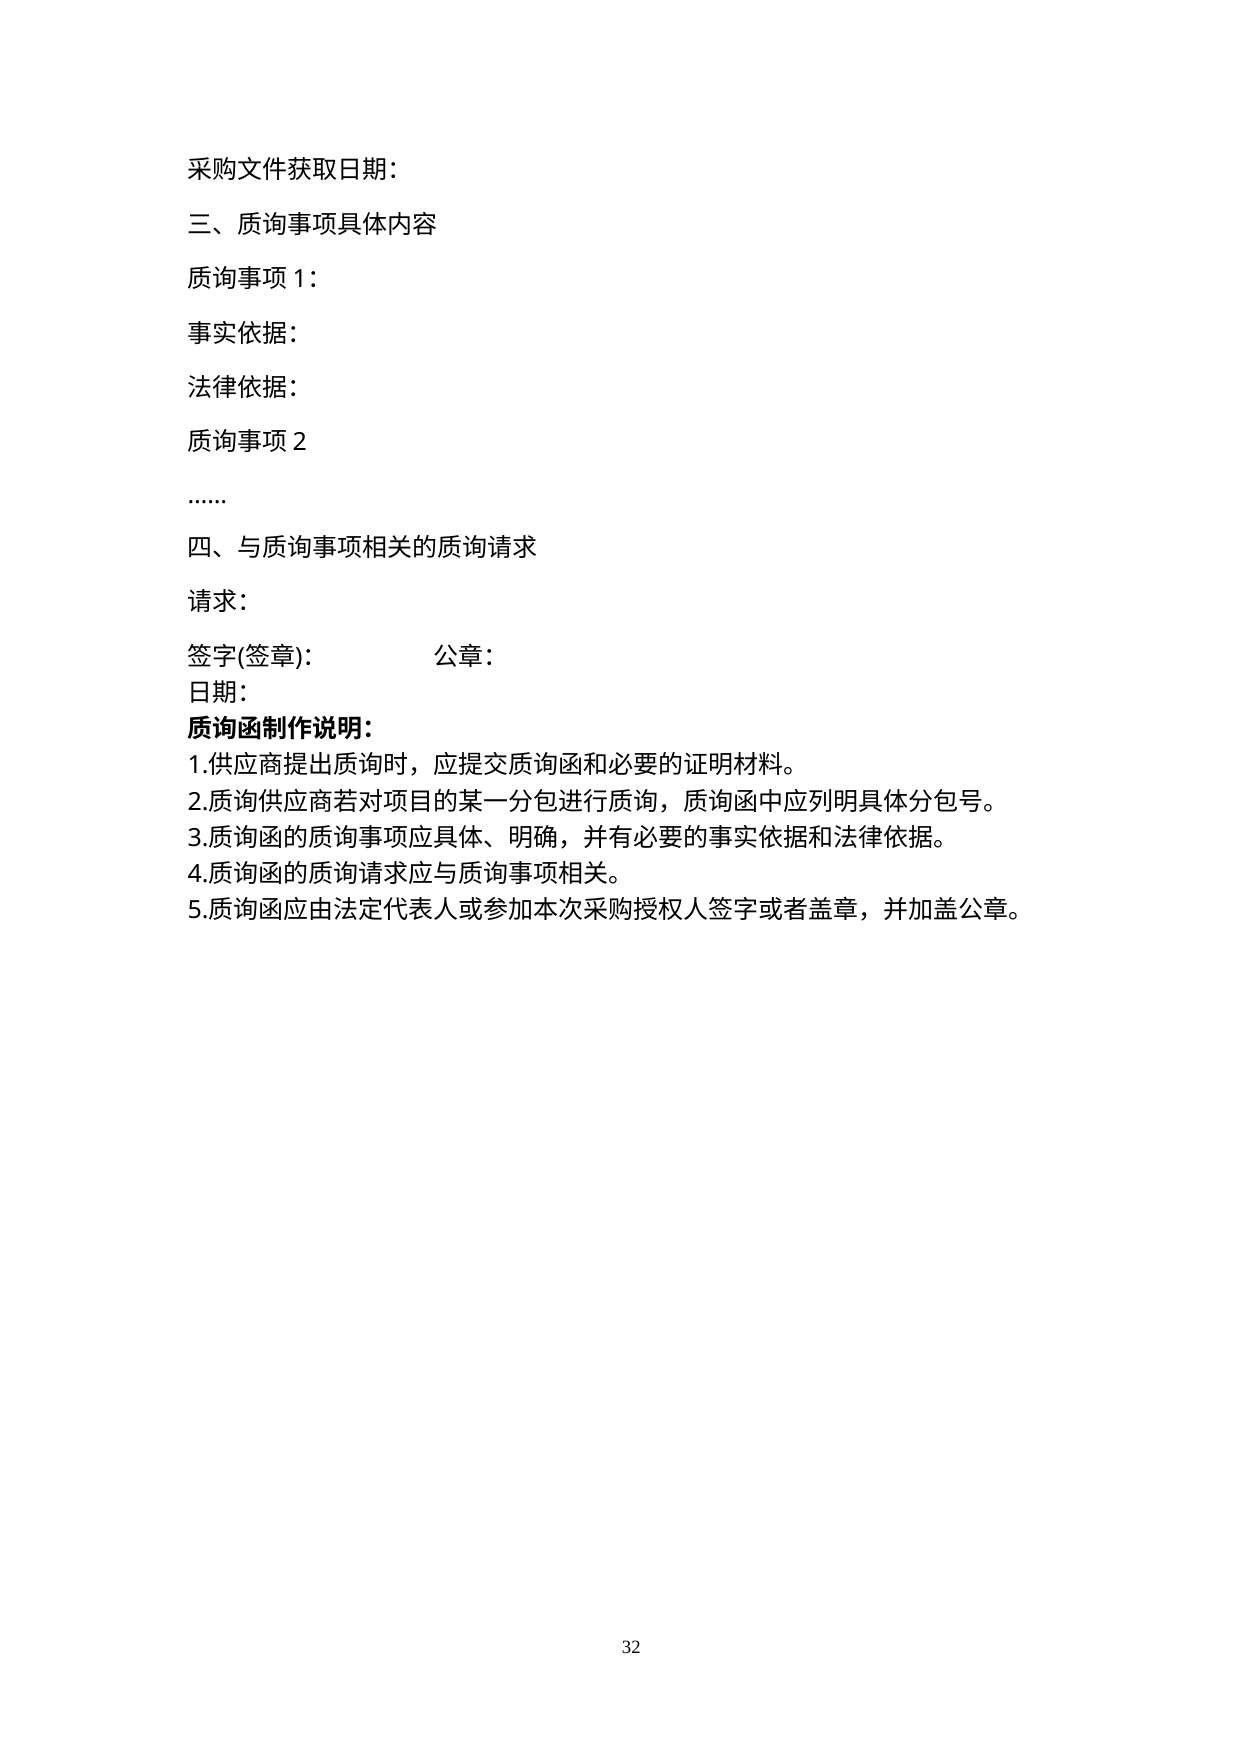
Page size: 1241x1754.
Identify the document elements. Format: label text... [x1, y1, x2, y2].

text 法律依据： [187, 367, 1053, 404]
text 5.质询函应由法定代表人或参加本次采购授权人签字或者盖章，并加盖公章。 [187, 890, 1053, 926]
text 质询事项2 [187, 422, 1053, 458]
text 事实依据： [187, 313, 1053, 349]
text 2.质询供应商若对项目的某一分包进行质询，质询函中应列明具体分包号。 [187, 781, 1053, 817]
text 请求： [187, 582, 1053, 618]
text 三、质询事项具体内容 [187, 204, 1053, 241]
text 采购文件获取日期： [187, 150, 1053, 186]
text 质询事项1： [187, 259, 1053, 295]
text 日期： [187, 672, 1053, 708]
text 签字(签章)： 公章： [187, 636, 1053, 672]
text 质询函制作说明： [187, 708, 1053, 745]
text 3.质询函的质询事项应具体、明确，并有必要的事实依据和法律依据。 [187, 817, 1053, 853]
text 4.质询函的质询请求应与质询事项相关。 [187, 853, 1053, 890]
text 1.供应商提出质询时，应提交质询函和必要的证明材料。 [187, 745, 1053, 781]
text 四、与质询事项相关的质询请求 [187, 527, 1053, 563]
text …… [187, 476, 1053, 510]
